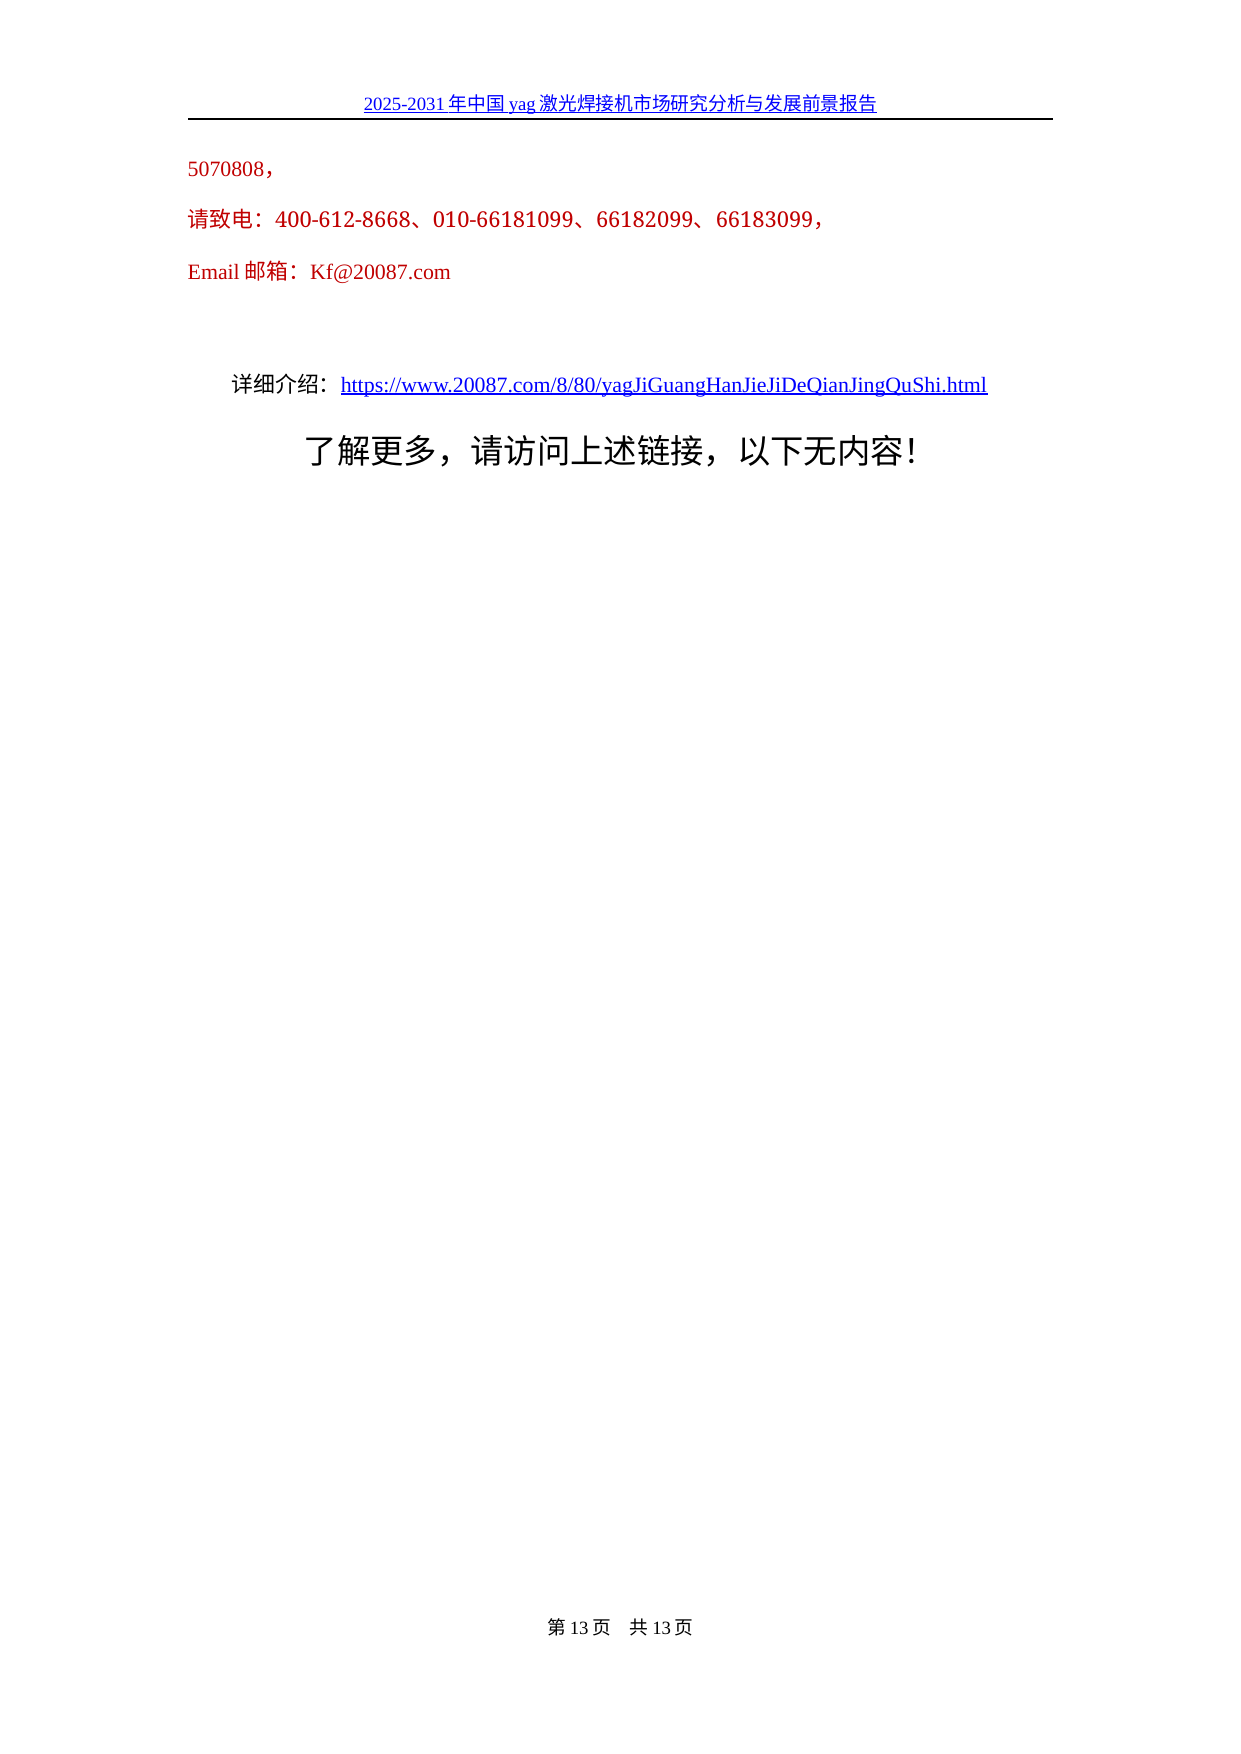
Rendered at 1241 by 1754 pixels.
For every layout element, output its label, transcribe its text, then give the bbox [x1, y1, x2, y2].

text 详细介绍：https://www.20087.com/8/80/yagJiGuangHanJieJiDeQianJingQuShi.html [187, 366, 1053, 399]
text Email邮箱：Kf@20087.com [187, 253, 1053, 286]
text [187, 150, 1053, 183]
text 请致电：400-612-8668、010-66181099、66182099、66183099， [187, 202, 1053, 234]
title 了解更多，请访问上述链接，以下无内容！ [187, 416, 1053, 481]
